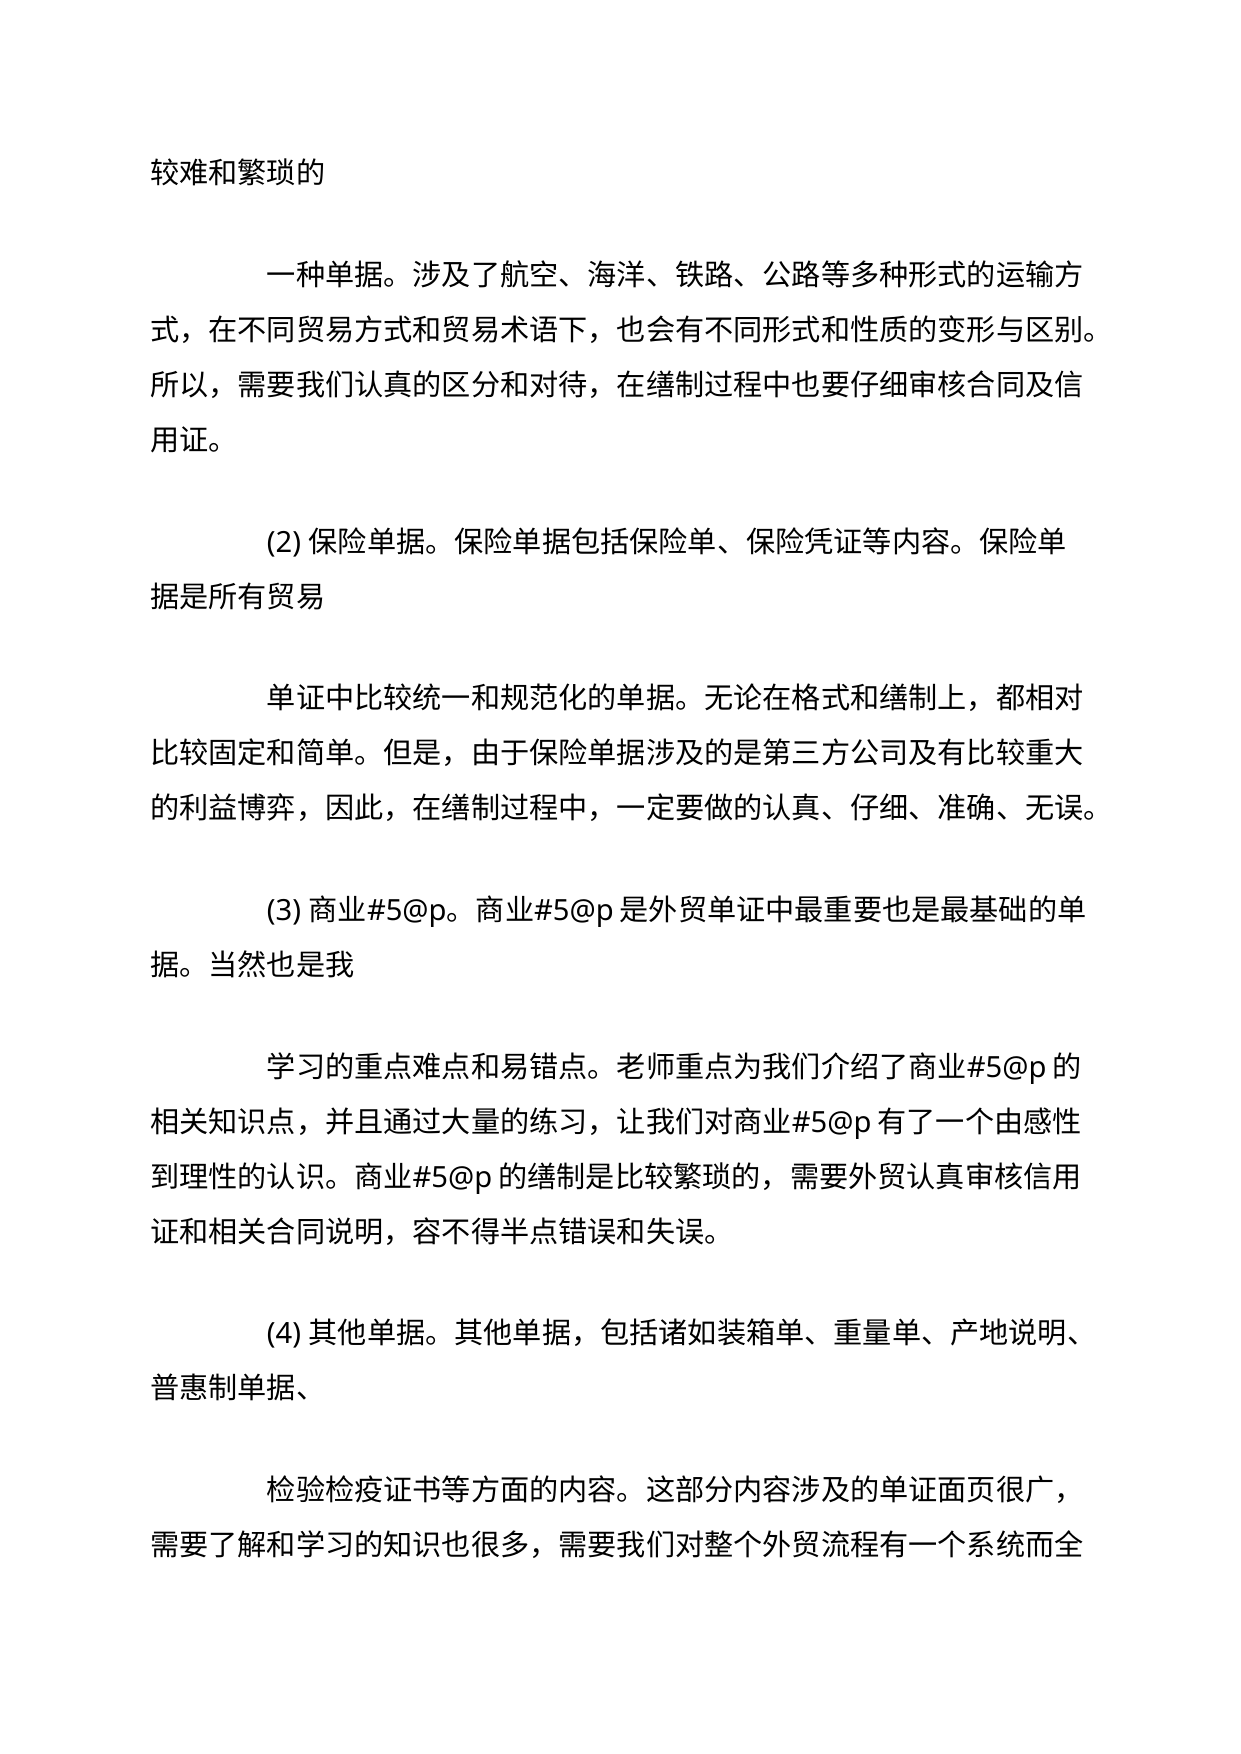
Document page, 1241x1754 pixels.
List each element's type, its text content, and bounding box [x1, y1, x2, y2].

text 单证中比较统一和规范化的单据。无论在格式和缮制上，都相对比较固定和简单。但是，由于保险单据涉及的是第三方公司及有比较重大的利益博弈，因此，在缮制过程中，一定要做的认真、仔细、准确、无误。 [150, 675, 1090, 827]
text 学习的重点难点和易错点。老师重点为我们介绍了商业#5@p的相关知识点，并且通过大量的练习，让我们对商业#5@p有了一个由感性到理性的认识。商业#5@p的缮制是比较繁琐的，需要外贸认真审核信用证和相关合同说明，容不得半点错误和失误。 [150, 1043, 1090, 1251]
text (2) 保险单据。保险单据包括保险单、保险凭证等内容。保险单据是所有贸易 [150, 518, 1090, 616]
text 一种单据。涉及了航空、海洋、铁路、公路等多种形式的运输方式，在不同贸易方式和贸易术语下，也会有不同形式和性质的变形与区别。所以，需要我们认真的区分和对待，在缮制过程中也要仔细审核合同及信用证。 [150, 252, 1090, 459]
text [150, 1467, 1090, 1564]
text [150, 150, 1090, 192]
text (4) 其他单据。其他单据，包括诸如装箱单、重量单、产地说明、普惠制单据、 [150, 1310, 1090, 1407]
text (3) 商业#5@p。商业#5@p是外贸单证中最重要也是最基础的单据。当然也是我 [150, 887, 1090, 984]
